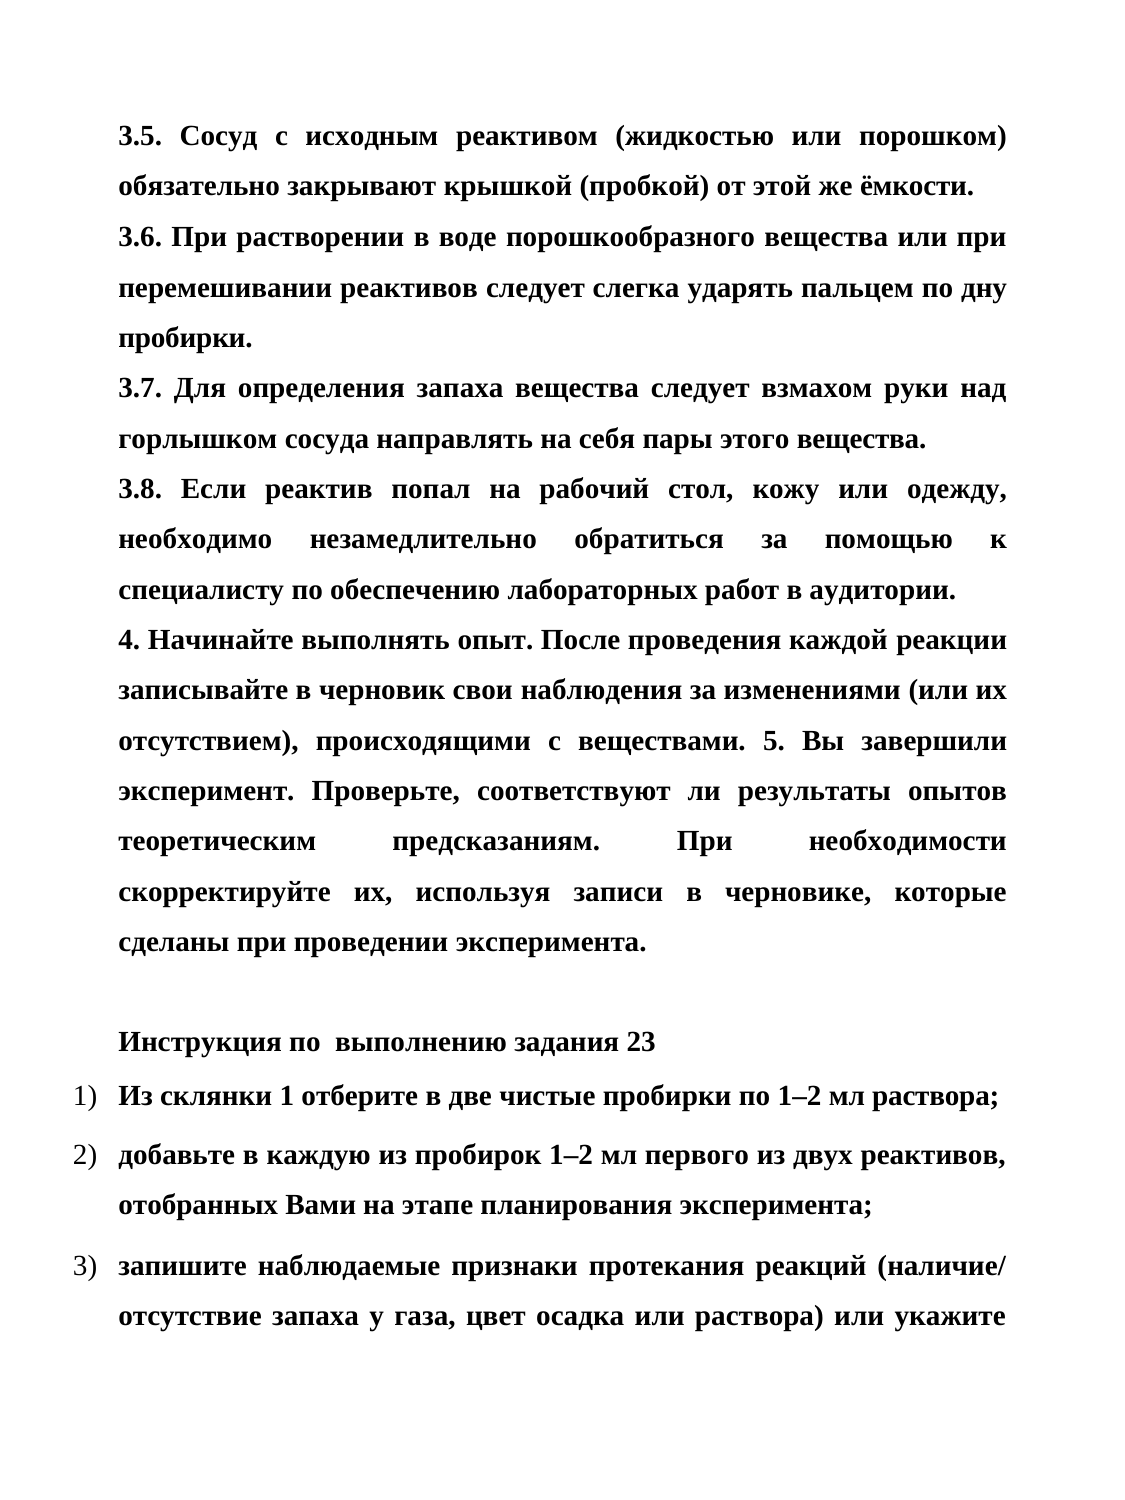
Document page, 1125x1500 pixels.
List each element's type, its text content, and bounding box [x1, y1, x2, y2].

text 3.6. При растворении в воде порошкообразного вещества или при перемешивании реактивов следует слегка ударять пальцем по дну пробирки. [118, 219, 1007, 354]
list добавьте в каждую из пробирок 1–2 мл первого из двух реактивов, отобранных Вами на этапе планирования эксперимента; [73, 1137, 1007, 1221]
text 3.8. Если реактив попал на рабочий стол, кожу или одежду, необходимо незамедлительно обратиться за помощью к специалисту по обеспечению лабораторных работ в аудитории. [118, 471, 1007, 605]
text Инструкция по выполнению задания 23 [118, 1024, 1007, 1058]
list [73, 1248, 1007, 1332]
text 3.7. Для определения запаха вещества следует взмахом руки над горлышком сосуда направлять на себя пары этого вещества. [118, 371, 1007, 454]
text 3.5. Сосуд с исходным реактивом (жидкостью или порошком) обязательно закрывают крышкой (пробкой) от этой же ёмкости. [118, 118, 1007, 202]
text 4. Начинайте выполнять опыт. После проведения каждой реакции записывайте в черновик свои наблюдения за изменениями (или их отсутствием), происходящими с веществами. 5. Вы завершили эксперимент. Проверьте, соответствуют ли результаты опытов теоретическим предсказаниям. При необходимости скорректируйте их, используя записи в черновике, которые сделаны при проведении эксперимента. [118, 622, 1007, 957]
list Из склянки 1 отберите в две чистые пробирки по 1–2 мл раствора; [73, 1078, 1007, 1111]
